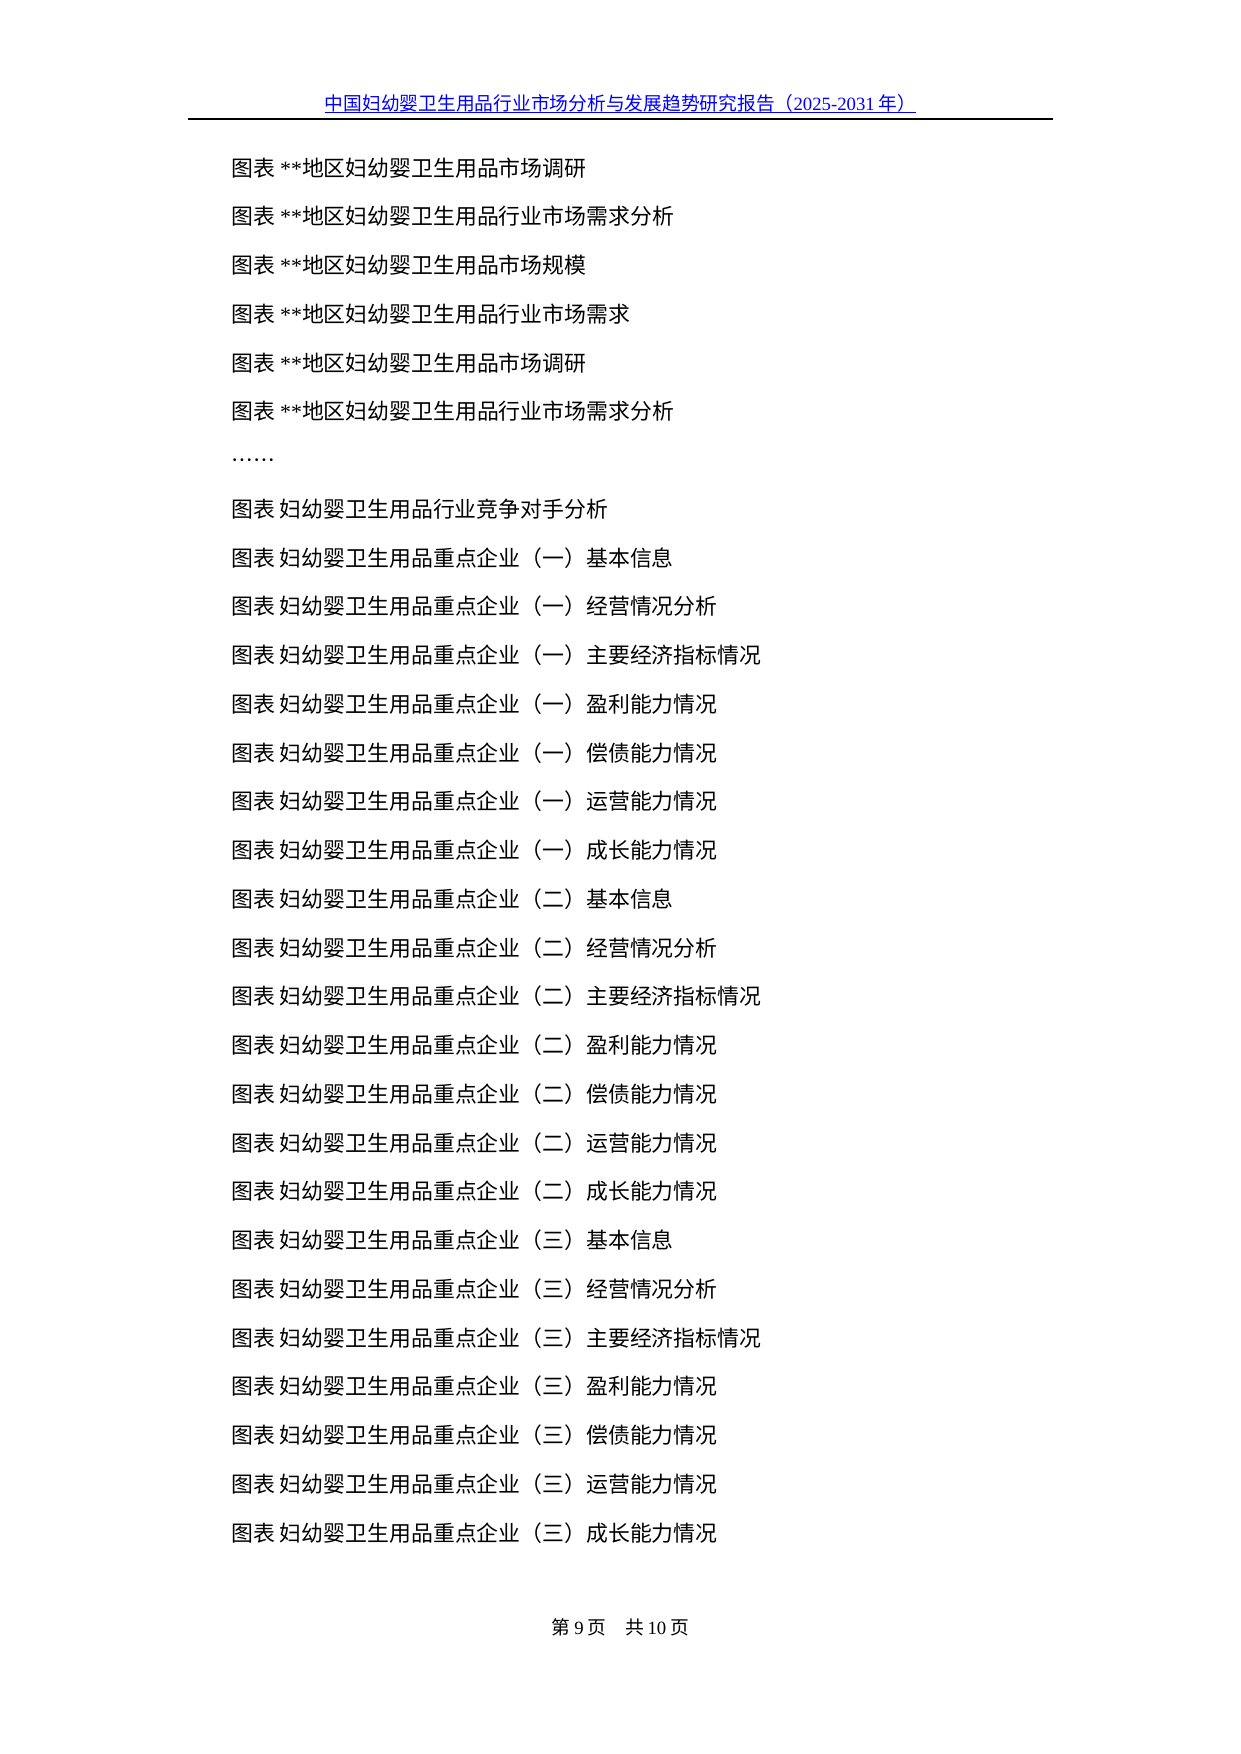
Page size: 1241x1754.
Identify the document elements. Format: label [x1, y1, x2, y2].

text [187, 150, 1053, 1548]
